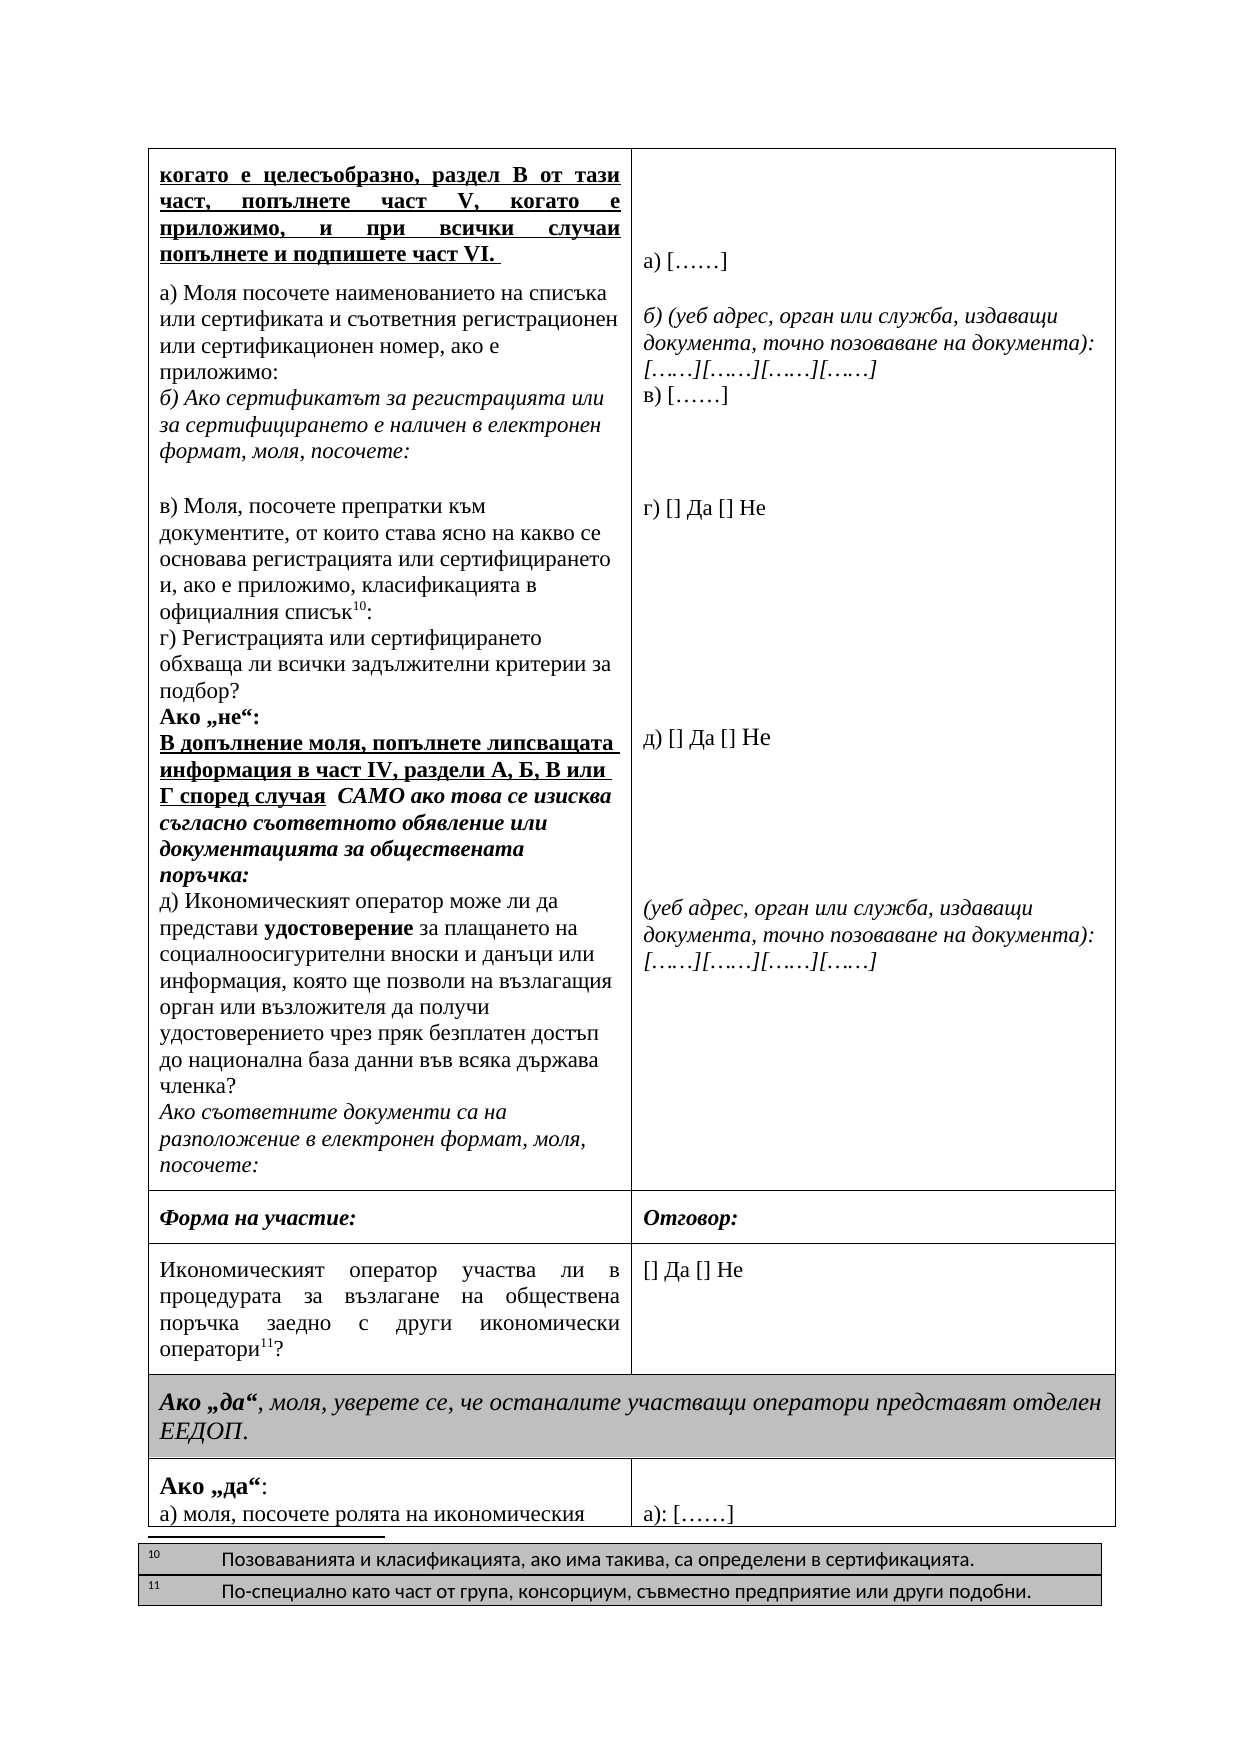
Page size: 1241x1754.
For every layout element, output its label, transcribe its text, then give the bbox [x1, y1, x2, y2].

table_cell Икономическият оператор участва ли в процедурата за възлагане на обществена поръчка заедно с други икономически оператори? [149, 1244, 631, 1374]
table_cell Ако „да“: Моля, отговорете на въпросите в останалите части от този раздел, раздел Б и, когато е целесъобразно, раздел В от тази част, попълнете част V, когато е приложимо, и при всички случаи попълнете и подпишете част VI. а) Моля посочете наименованието на списъка или сертификата и съответния регистрационен или сертификационен номер, ако е приложимо: б) Ако сертификатът за регистрацията или за сертифицирането е наличен в електронен формат, моля, посочете: в) Моля, посочете препратки към документите, от които става ясно на какво се основава регистрацията или сертифицирането и, ако е приложимо, класификацията в официалния списък: г) Регистрацията или сертифицирането обхваща ли всички задължителни критерии за подбор? Ако „не“: В допълнение моля, попълнете липсващата информация в част ІV, раздели А, Б, В или Г според случая САМО ако това се изисква съгласно съответното обявление или документацията за обществената поръчка: д) Икономическият оператор може ли да представи удостоверение за плащането на социалноосигурителни вноски и данъци или информация, която ще позволи на възлагащия орган или възложителя да получи удостоверението чрез пряк безплатен достъп до национална база данни във всяка държава членка? Ако съответните документи са на разположение в електронен формат, моля, посочете: [149, 149, 631, 1190]
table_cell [632, 1459, 1115, 1526]
table_cell Ако „да“, моля, уверете се, че останалите участващи оператори представят отделен ЕЕДОП. [149, 1375, 1115, 1457]
table_cell Отговор: [632, 1191, 1115, 1242]
table_cell a) [……] б) (уеб адрес, орган или служба, издаващи документа, точно позоваване на документа): [……][……][……][……] в) [……] г) [] Да [] Не д) [] Да [] Не (уеб адрес, орган или служба, издаващи документа, точно позоваване на документа): [……][……][……][……] [632, 149, 1115, 1190]
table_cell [149, 1459, 631, 1526]
table_cell [] Да [] Не [632, 1244, 1115, 1374]
table_cell Форма на участие: [149, 1191, 631, 1242]
